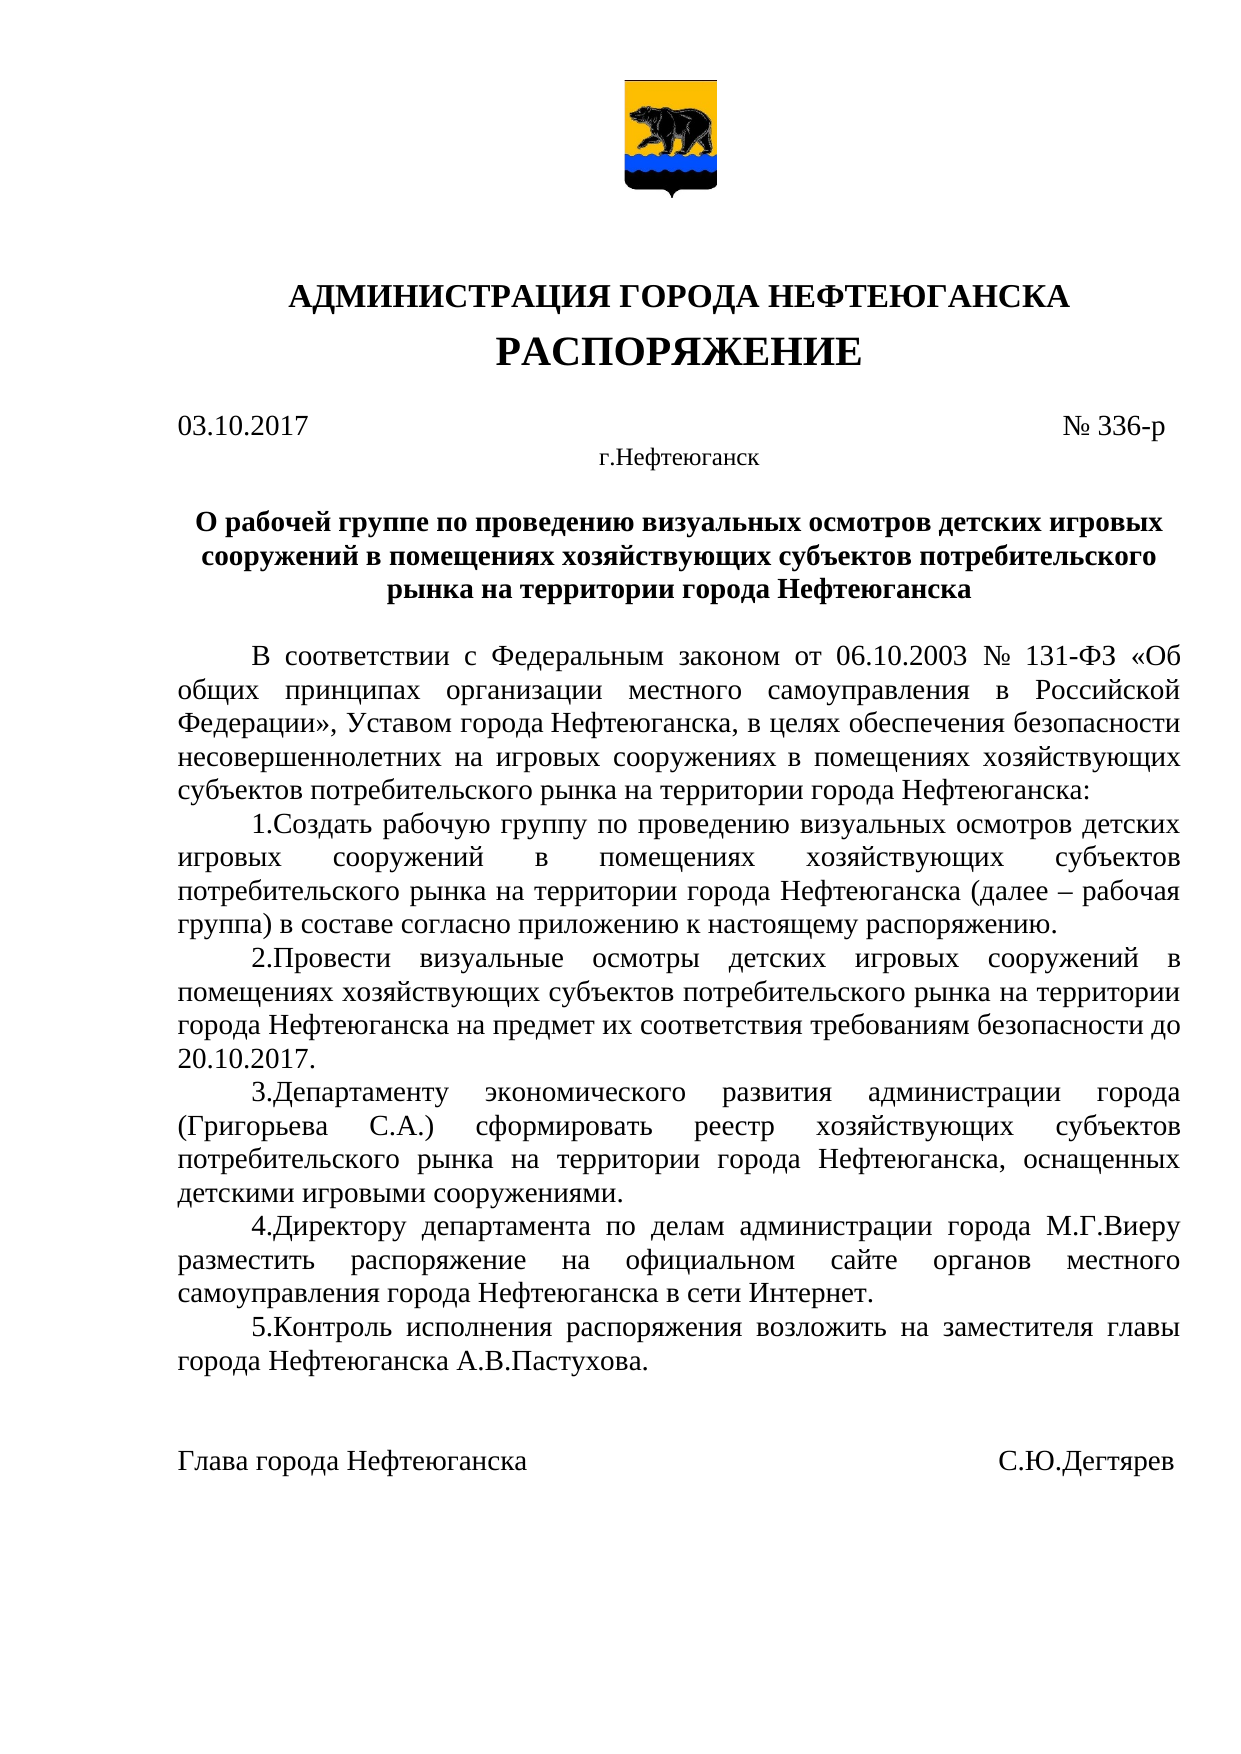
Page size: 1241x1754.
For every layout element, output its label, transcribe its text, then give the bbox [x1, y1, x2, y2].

picture [623, 80, 717, 196]
text 2.Провести визуальные осмотры детских игровых сооружений в помещениях хозяйствующих субъектов потребительского рынка на территории города Нефтеюганска на предмет их соответствия требованиям безопасности до 20.10.2017. [177, 940, 1181, 1074]
text 3.Департаменту экономического развития администрации города (Григорьева С.А.) сформировать реестр хозяйствующих субъектов потребительского рынка на территории города Нефтеюганска, оснащенных детскими игровыми сооружениями. [177, 1074, 1181, 1208]
text АДМИНИСТРАЦИЯ ГОРОДА НЕФТЕЮГАНСКА [177, 277, 1181, 315]
text О рабочей группе по проведению визуальных осмотров детских игровых сооружений в помещениях хозяйствующих субъектов потребительского рынка на территории города Нефтеюганска [177, 504, 1181, 605]
text 4.Директору департамента по делам администрации города М.Г.Виеру разместить распоряжение на официальном сайте органов местного самоуправления города Нефтеюганска в сети Интернет. [177, 1208, 1181, 1309]
text 1.Создать рабочую группу по проведению визуальных осмотров детских игровых сооружений в помещениях хозяйствующих субъектов потребительского рынка на территории города Нефтеюганска (далее – рабочая группа) в составе согласно приложению к настоящему распоряжению. [177, 806, 1181, 940]
text В соответствии с Федеральным законом от 06.10.2003 № 131-ФЗ «Об общих принципах организации местного самоуправления в Российской Федерации», Уставом города Нефтеюганска, в целях обеспечения безопасности несовершеннолетних на игровых сооружениях в помещениях хозяйствующих субъектов потребительского рынка на территории города Нефтеюганска: [177, 638, 1181, 806]
text г.Нефтеюганск [177, 442, 1181, 471]
text Глава города Нефтеюганска С.Ю.Дегтярев [177, 1443, 1181, 1477]
text 03.10.2017 № 336-р [177, 408, 1181, 442]
text РАСПОРЯЖЕНИЕ [177, 327, 1181, 375]
text 5.Контроль исполнения распоряжения возложить на заместителя главы города Нефтеюганска А.В.Пастухова. [177, 1309, 1181, 1376]
